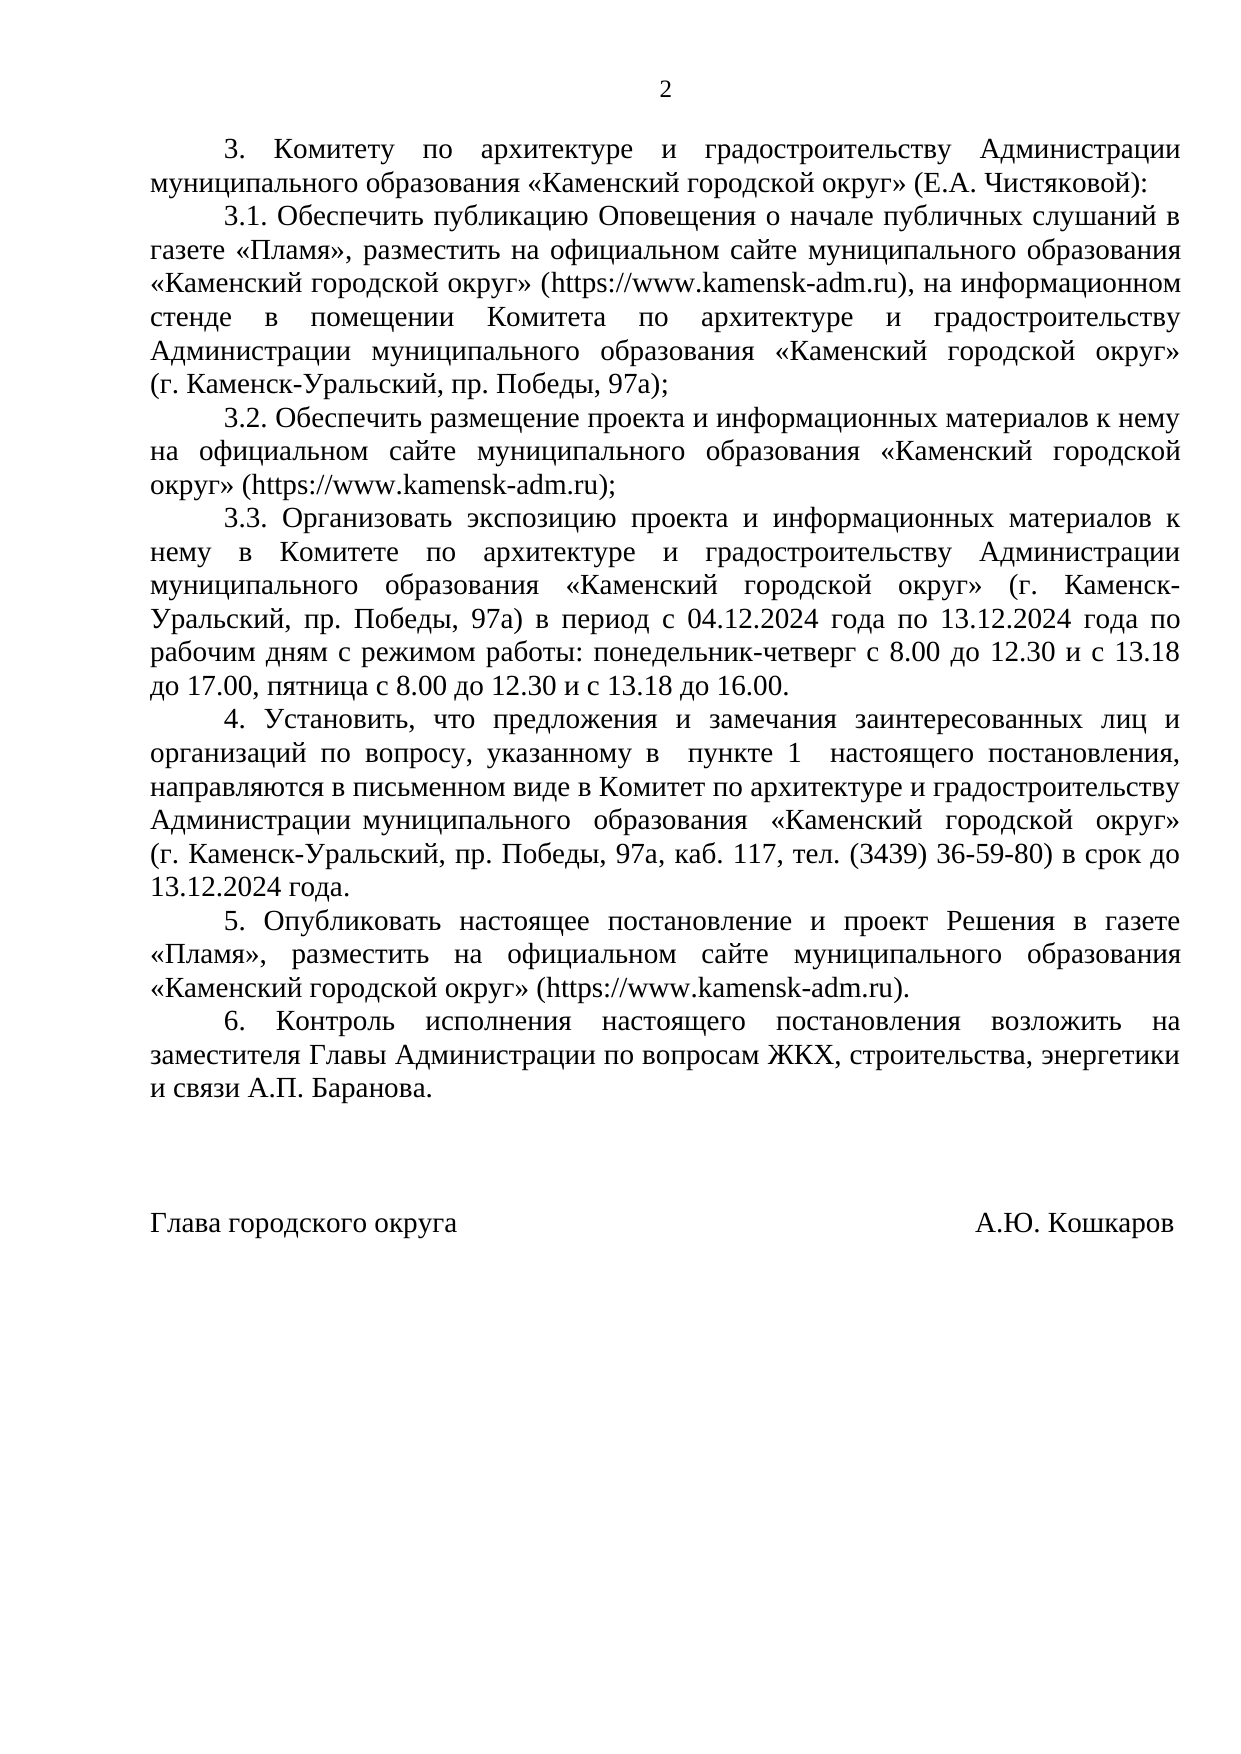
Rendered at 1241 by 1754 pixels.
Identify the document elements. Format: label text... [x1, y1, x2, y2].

text Глава городского округа А.Ю. Кошкаров [150, 1205, 1181, 1238]
text 3.1. Обеспечить публикацию Оповещения о начале публичных слушаний в газете «Пламя», разместить на официальном сайте муниципального образования «Каменский городской округ» (https://www.kamensk-adm.ru), на информационном стенде в помещении Комитета по архитектуре и градостроительству Администрации муниципального образования «Каменский городской округ» (г. Каменск-Уральский, пр. Победы, 97а); [150, 198, 1181, 400]
text 4. Установить, что предложения и замечания заинтересованных лиц и организаций по вопросу, указанному в пункте 1 настоящего постановления, направляются в письменном виде в Комитет по архитектуре и градостроительству Администрации муниципального образования «Каменский городской округ» (г. Каменск-Уральский, пр. Победы, 97а, каб. 117, тел. (3439) 36-59-80) в срок до 13.12.2024 года. [150, 702, 1181, 903]
text 3.2. Обеспечить размещение проекта и информационных материалов к нему на официальном сайте муниципального образования «Каменский городской округ» (https://www.kamensk-adm.ru); [150, 400, 1181, 500]
text 3. Комитету по архитектуре и градостроительству Администрации муниципального образования «Каменский городской округ» (Е.А. Чистяковой): [150, 118, 1181, 198]
text 3.3. Организовать экспозицию проекта и информационных материалов к нему в Комитете по архитектуре и градостроительству Администрации муниципального образования «Каменский городской округ» (г. Каменск-Уральский, пр. Победы, 97а) в период с 04.12.2024 года по 13.12.2024 года по рабочим дням с режимом работы: понедельник-четверг с 8.00 до 12.30 и с 13.18 до 17.00, пятница с 8.00 до 12.30 и с 13.18 до 16.00. [150, 500, 1181, 702]
text 5. Опубликовать настоящее постановление и проект Решения в газете «Пламя», разместить на официальном сайте муниципального образования «Каменский городской округ» (https://www.kamensk-adm.ru). [150, 903, 1181, 1003]
text 6. Контроль исполнения настоящего постановления возложить на заместителя Главы Администрации по вопросам ЖКХ, строительства, энергетики и связи А.П. Баранова. [150, 1003, 1181, 1104]
